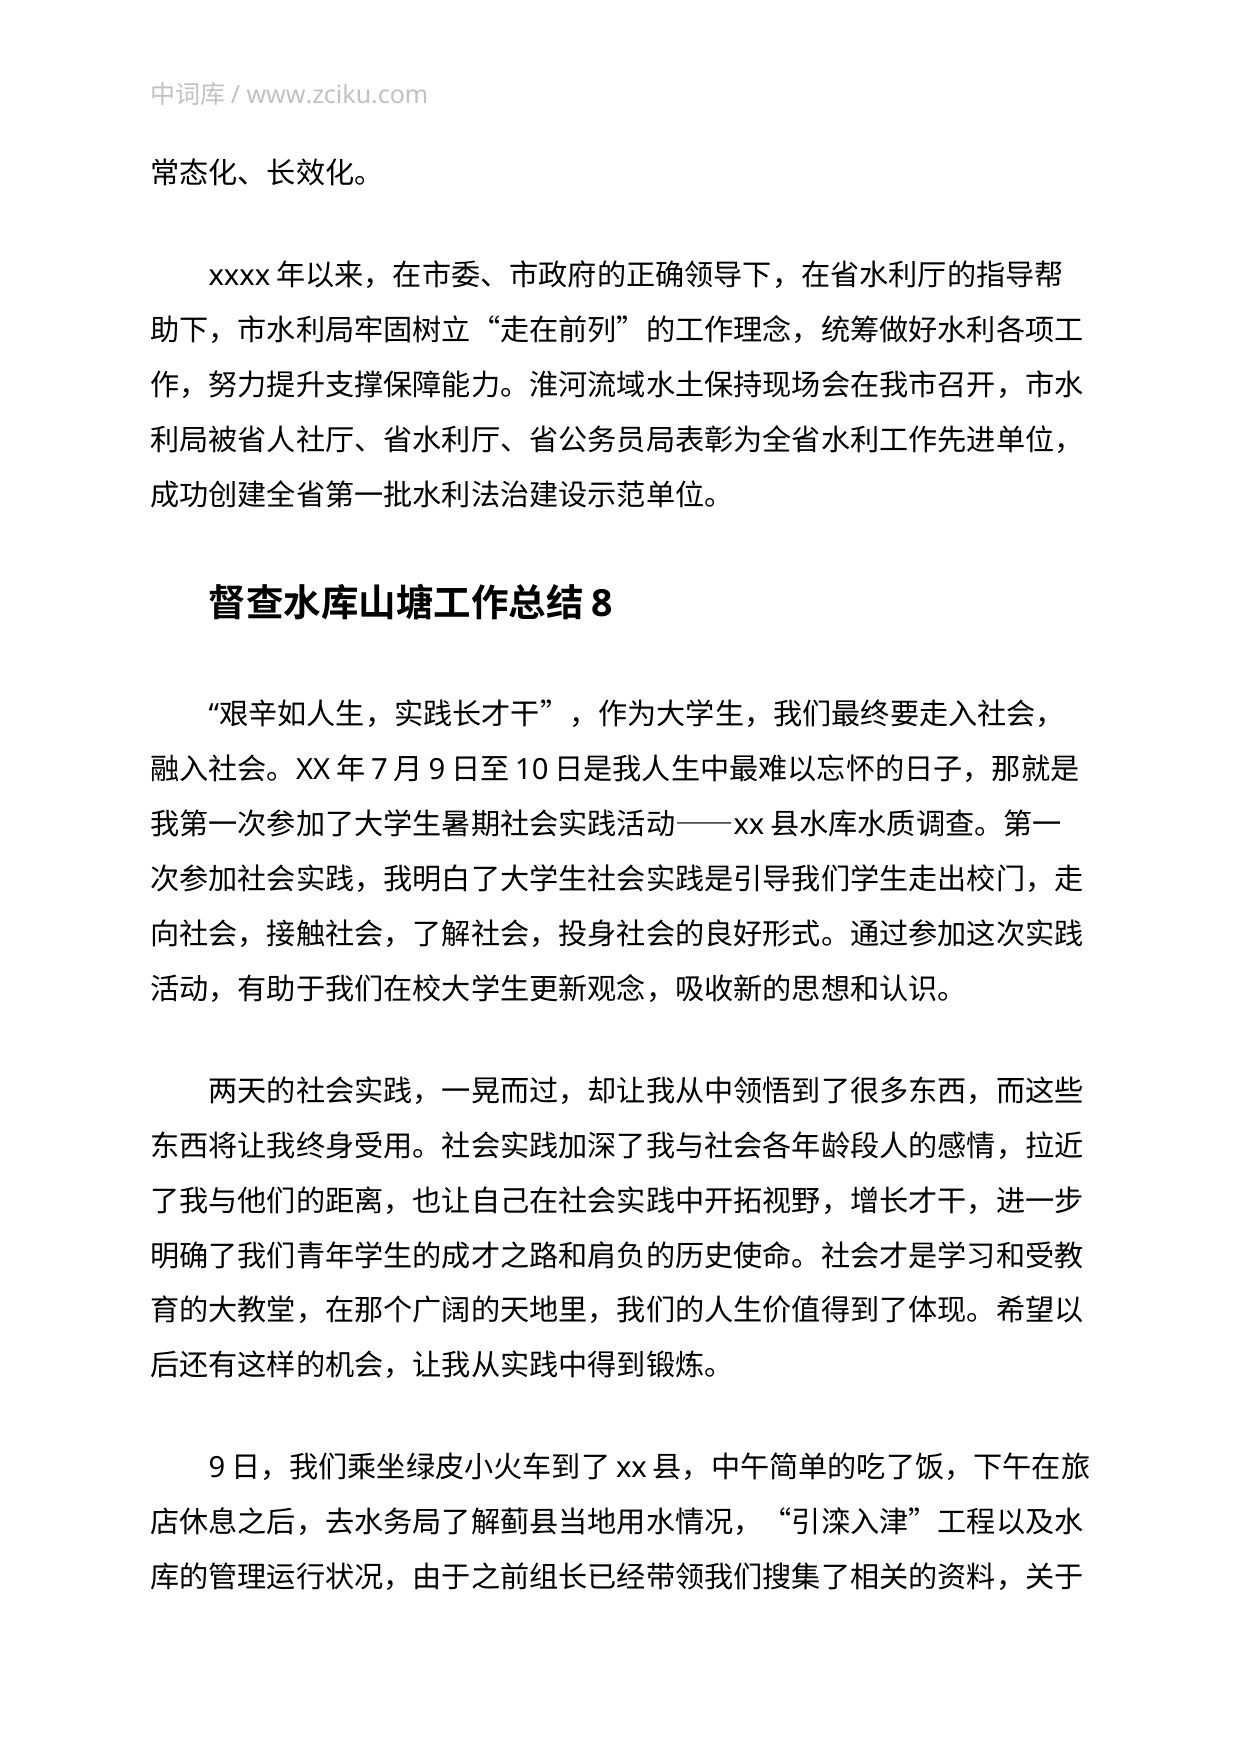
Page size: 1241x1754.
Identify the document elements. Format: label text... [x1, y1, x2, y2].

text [150, 1444, 1090, 1596]
text 两天的社会实践，一晃而过，却让我从中领悟到了很多东西，而这些东西将让我终身受用。社会实践加深了我与社会各年龄段人的感情，拉近了我与他们的距离，也让自己在社会实践中开拓视野，增长才干，进一步明确了我们青年学生的成才之路和肩负的历史使命。社会才是学习和受教育的大教堂，在那个广阔的天地里，我们的人生价值得到了体现。希望以后还有这样的机会，让我从实践中得到锻炼。 [150, 1067, 1090, 1384]
text xxxx年以来，在市委、市政府的正确领导下，在省水利厅的指导帮助下，市水利局牢固树立“走在前列”的工作理念，统筹做好水利各项工作，努力提升支撑保障能力。淮河流域水土保持现场会在我市召开，市水利局被省人社厅、省水利厅、省公务员局表彰为全省水利工作先进单位，成功创建全省第一批水利法治建设示范单位。 [150, 252, 1090, 514]
text “艰辛如人生，实践长才干”，作为大学生，我们最终要走入社会，融入社会。XX年7月9日至10日是我人生中最难以忘怀的日子，那就是我第一次参加了大学生暑期社会实践活动——xx县水库水质调查。第一次参加社会实践，我明白了大学生社会实践是引导我们学生走出校门，走向社会，接触社会，了解社会，投身社会的良好形式。通过参加这次实践活动，有助于我们在校大学生更新观念，吸收新的思想和认识。 [150, 691, 1090, 1008]
text 督查水库山塘工作总结8 [150, 573, 1090, 628]
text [150, 150, 1090, 192]
